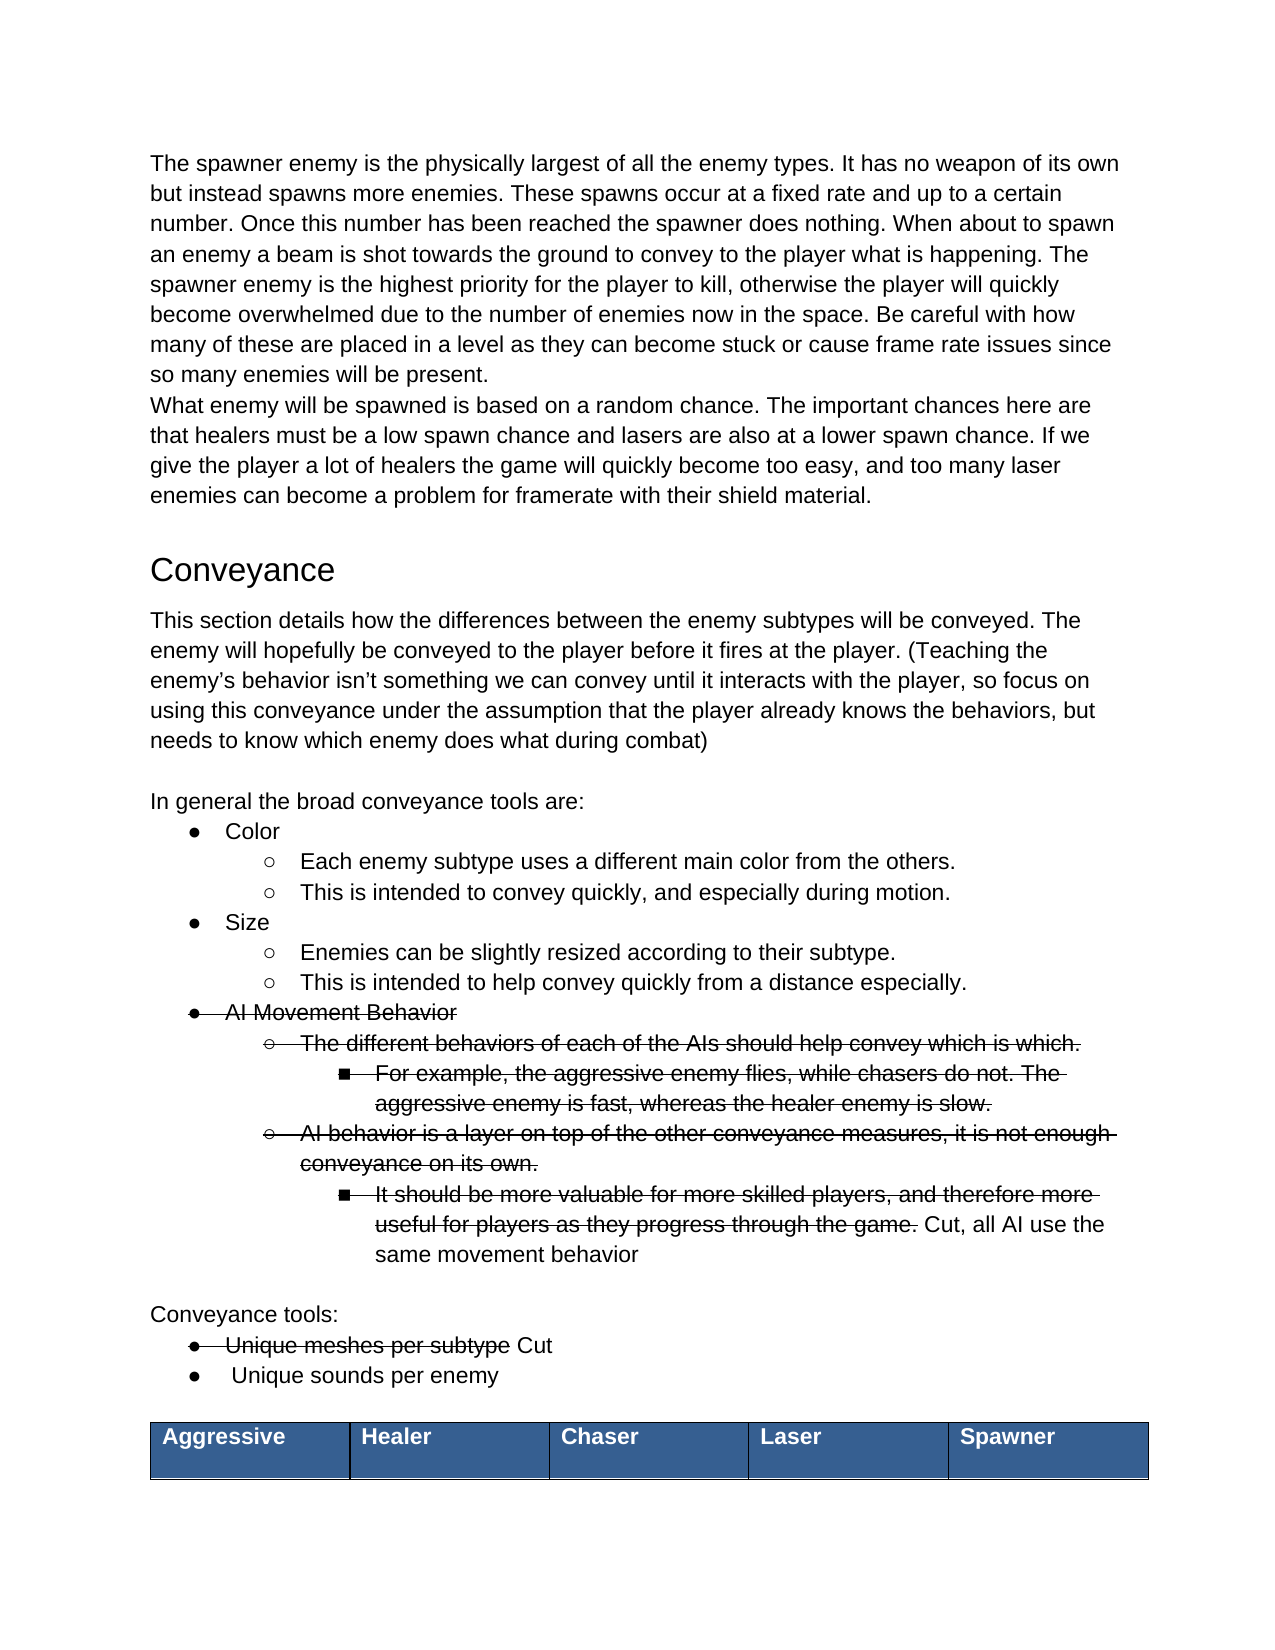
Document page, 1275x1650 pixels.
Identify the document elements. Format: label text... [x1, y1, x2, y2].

list AI behavior is a layer on top of the other conveyance measures, it is not enough conveyance on its own. [262, 1120, 1125, 1177]
text Conveyance tools: [150, 1301, 1125, 1328]
list This is intended to convey quickly, and especially during motion. [262, 878, 1125, 905]
subtitle Conveyance [150, 550, 1125, 588]
text This section details how the differences between the enemy subtypes will be conveyed. The enemy will hopefully be conveyed to the player before it fires at the player. (Teaching the enemy’s behavior isn’t something we can convey until it interacts with the player, so focus on using this conveyance under the assumption that the player already knows the behaviors, but needs to know which enemy does what during combat) [150, 607, 1125, 754]
text The spawner enemy is the physically largest of all the enemy types. It has no weapon of its own but instead spawns more enemies. These spawns occur at a fixed rate and up to a certain number. Once this number has been reached the spawner does nothing. When about to spawn an enemy a beam is shot towards the ground to convey to the player what is happening. The spawner enemy is the highest priority for the player to kill, otherwise the player will quickly become overwhelmed due to the number of enemies now in the space. Be careful with how many of these are placed in a level as they can become stuck or cause frame rate issues since so many enemies will be present. [150, 150, 1125, 388]
list Unique sounds per enemy [187, 1362, 1125, 1388]
list The different behaviors of each of the AIs should help convey which is which. [262, 1029, 1125, 1056]
list Enemies can be slightly resized according to their subtype. [262, 939, 1125, 965]
list This is intended to help convey quickly from a distance especially. [262, 969, 1125, 996]
table_header Healer [351, 1423, 549, 1478]
table_header Laser [749, 1423, 948, 1478]
list AI Movement Behavior [187, 999, 1125, 1026]
list Color [187, 818, 1125, 844]
text In general the broad conveyance tools are: [150, 788, 1125, 814]
text What enemy will be spawned is based on a random chance. The important chances here are that healers must be a low spawn chance and lasers are also at a lower spawn chance. If we give the player a lot of healers the game will quickly become too easy, and too many laser enemies can become a problem for framerate with their shield material. [150, 392, 1125, 509]
table_header Spawner [949, 1423, 1148, 1478]
table_header Aggressive [151, 1423, 349, 1478]
list Unique meshes per subtype Cut [187, 1332, 1125, 1358]
list It should be more valuable for more skilled players, and therefore more useful for players as they progress through the game. Cut, all AI use the same movement behavior [337, 1181, 1125, 1267]
list For example, the aggressive enemy flies, while chasers do not. The aggressive enemy is fast, whereas the healer enemy is slow. [337, 1060, 1125, 1116]
list Size [187, 909, 1125, 935]
table_header Chaser [550, 1423, 748, 1478]
list Each enemy subtype uses a different main color from the others. [262, 848, 1125, 875]
